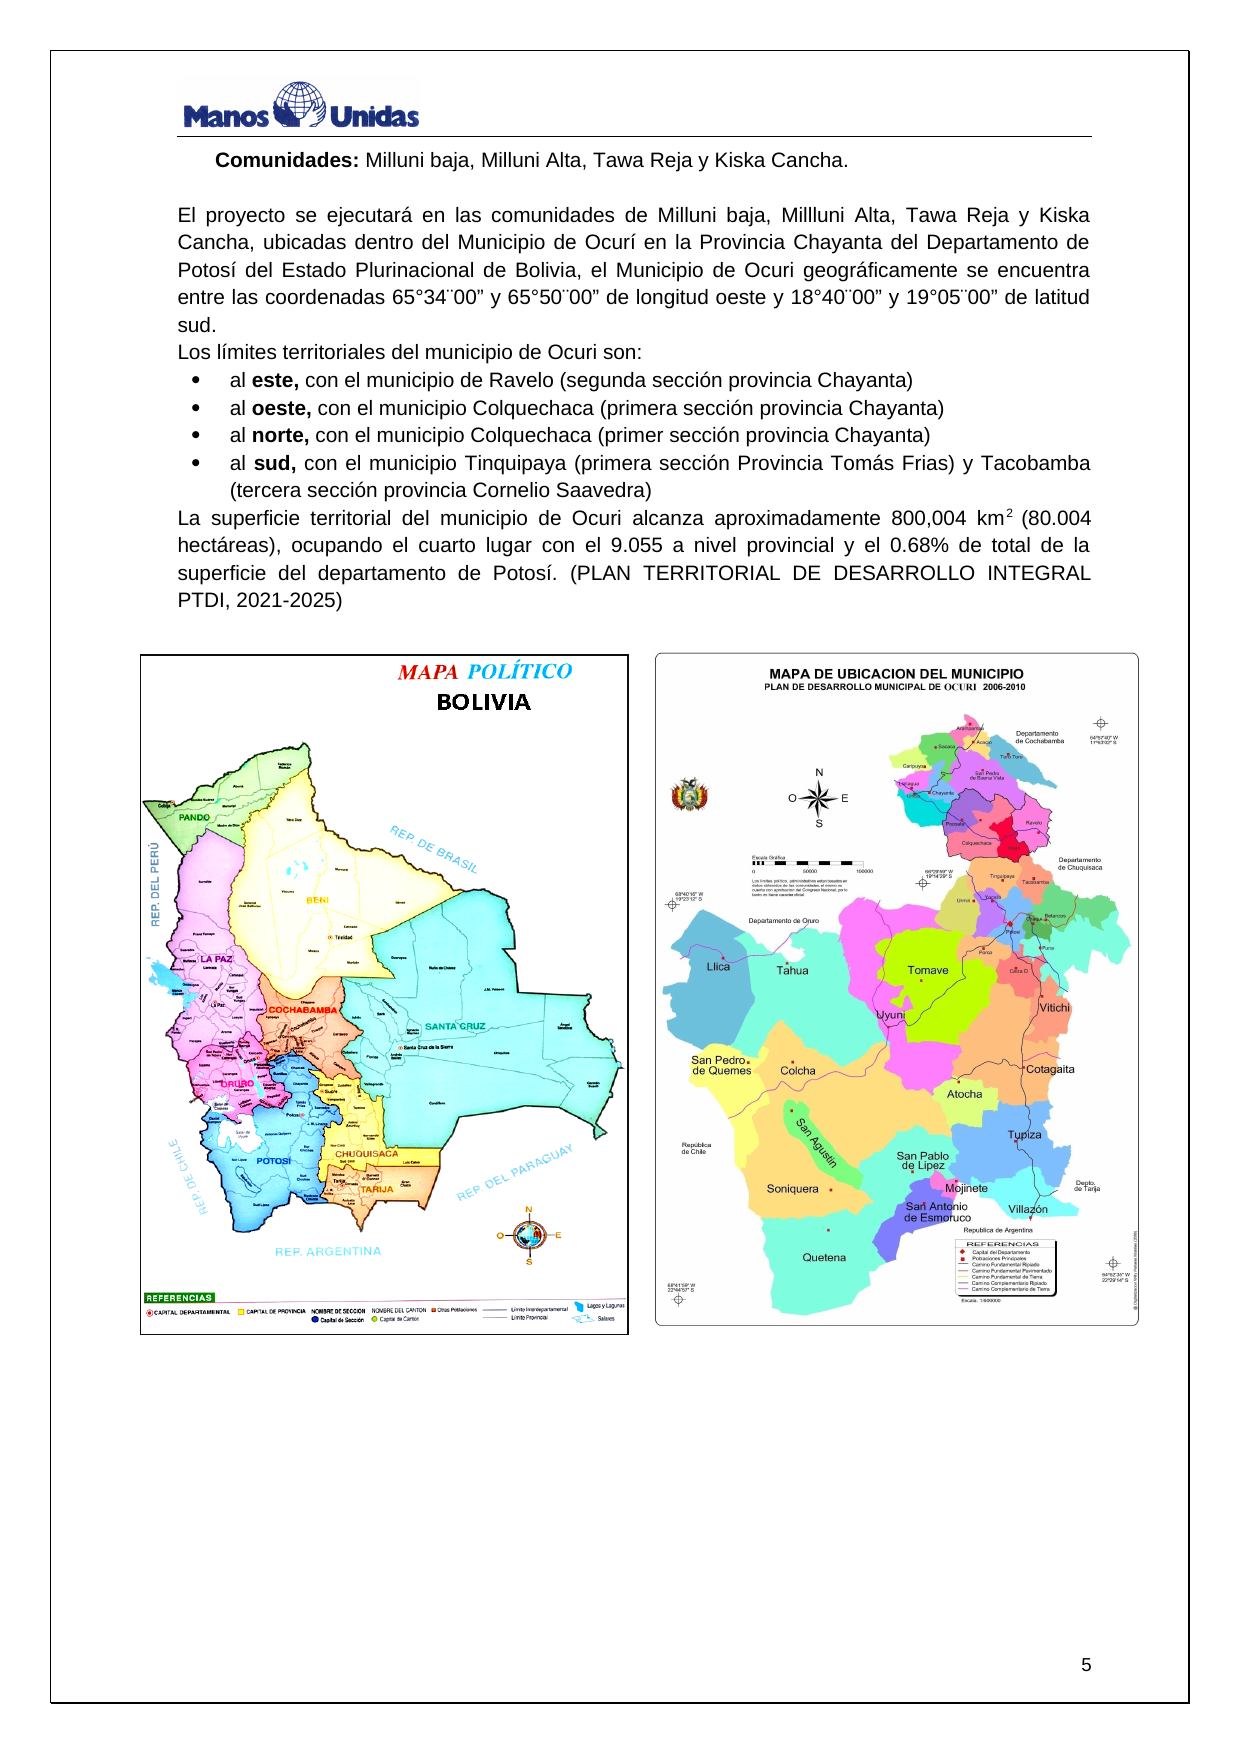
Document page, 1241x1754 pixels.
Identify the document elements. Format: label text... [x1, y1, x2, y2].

text El proyecto se ejecutará en las comunidades de Milluni baja, Millluni Alta, Tawa Reja y Kiska Cancha, ubicadas dentro del Municipio de Ocurí en la Provincia Chayanta del Departamento de Potosí del Estado Plurinacional de Bolivia, el Municipio de Ocuri geográficamente se encuentra entre las coordenadas 65°34¨00” y 65°50¨00” de longitud oeste y 18°40¨00” y 19°05¨00” de latitud sud. [177, 203, 1092, 337]
picture [177, 75, 422, 135]
list al norte, con el municipio Colquechaca (primer sección provincia Chayanta) [192, 423, 1092, 447]
list al este, con el municipio de Ravelo (segunda sección provincia Chayanta) [192, 368, 1092, 392]
list al sud, con el municipio Tinquipaya (primera sección Provincia Tomás Frias) y Tacobamba (tercera sección provincia Cornelio Saavedra) [192, 451, 1092, 502]
text La superficie territorial del municipio de Ocuri alcanza aproximadamente 800,004 km2 (80.004 hectáreas), ocupando el cuarto lugar con el 9.055 a nivel provincial y el 0.68% de total de la superficie del departamento de Potosí. [177, 506, 1092, 612]
picture [651, 649, 1142, 1329]
picture [141, 656, 627, 1334]
text Los límites territoriales del municipio de Ocuri son: [177, 340, 1092, 364]
text Comunidades: Milluni baja, Milluni Alta, Tawa Reja y Kiska Cancha. [215, 148, 1092, 172]
list al oeste, con el municipio Colquechaca (primera sección provincia Chayanta) [192, 395, 1092, 419]
